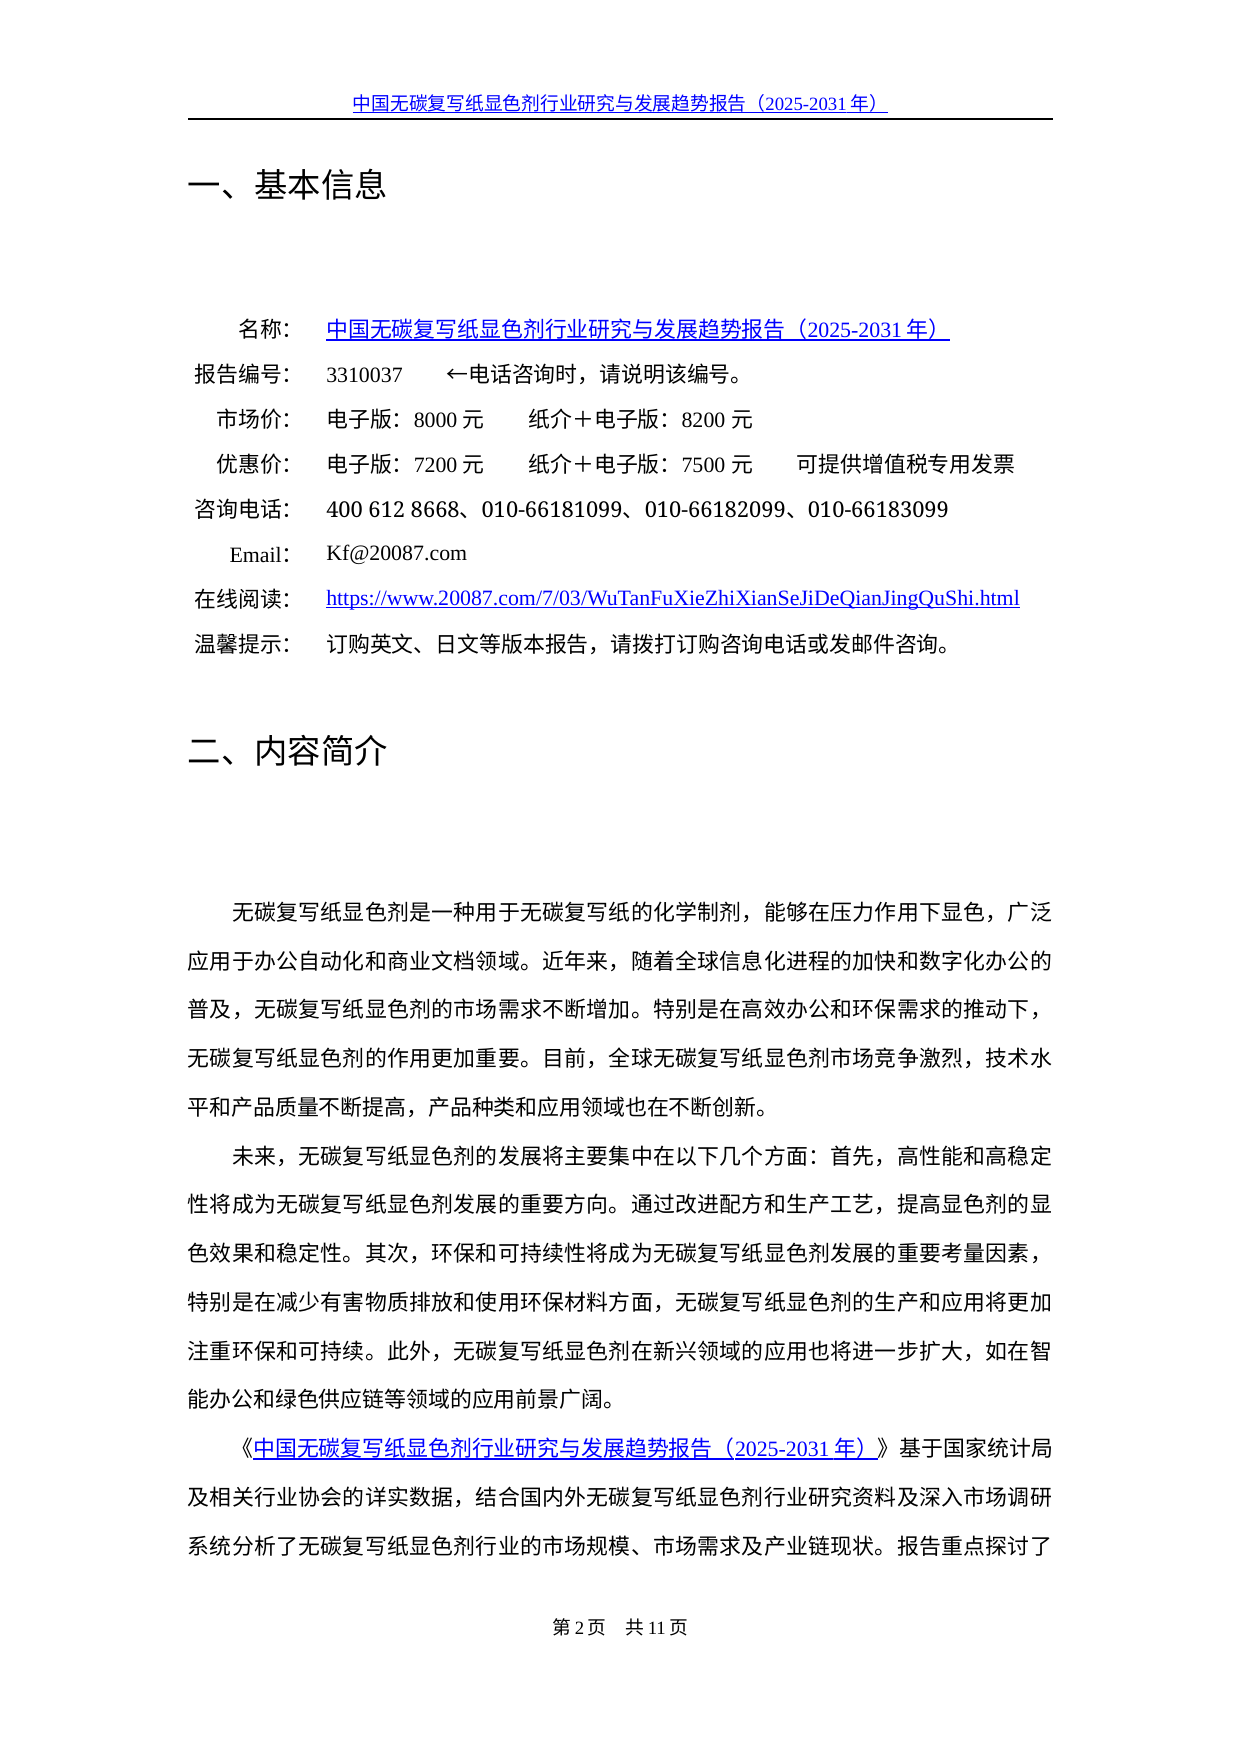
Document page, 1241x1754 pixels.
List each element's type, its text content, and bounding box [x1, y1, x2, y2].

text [187, 894, 1053, 1561]
table_cell 订购英文、日文等版本报告，请拨打订购咨询电话或发邮件咨询。 [315, 627, 1073, 672]
table_cell 在线阅读： [167, 582, 315, 627]
table_cell 优惠价： [167, 447, 315, 492]
table_header 名称： [167, 312, 315, 357]
table_cell 市场价： [167, 402, 315, 447]
table_header 中国无碳复写纸显色剂行业研究与发展趋势报告（2025-2031年） [315, 312, 1073, 357]
table_cell [315, 582, 1073, 627]
table_cell 3310037 ←电话咨询时，请说明该编号。 [315, 357, 1073, 402]
table_cell Email： [167, 537, 315, 582]
table_cell Kf@20087.com [315, 537, 1073, 582]
table_cell 温馨提示： [167, 627, 315, 672]
table_cell 电子版：7200 元 纸介＋电子版：7500 元 可提供增值税专用发票 [315, 447, 1073, 492]
title 一、基本信息 [187, 150, 1053, 215]
table_cell 咨询电话： [167, 492, 315, 537]
table_cell 电子版：8000 元 纸介＋电子版：8200 元 [315, 402, 1073, 447]
table_cell 报告编号： [167, 357, 315, 402]
title 二、内容简介 [187, 717, 1053, 782]
table_cell 400 612 8668、010-66181099、010-66182099、010-66183099 [315, 492, 1073, 537]
